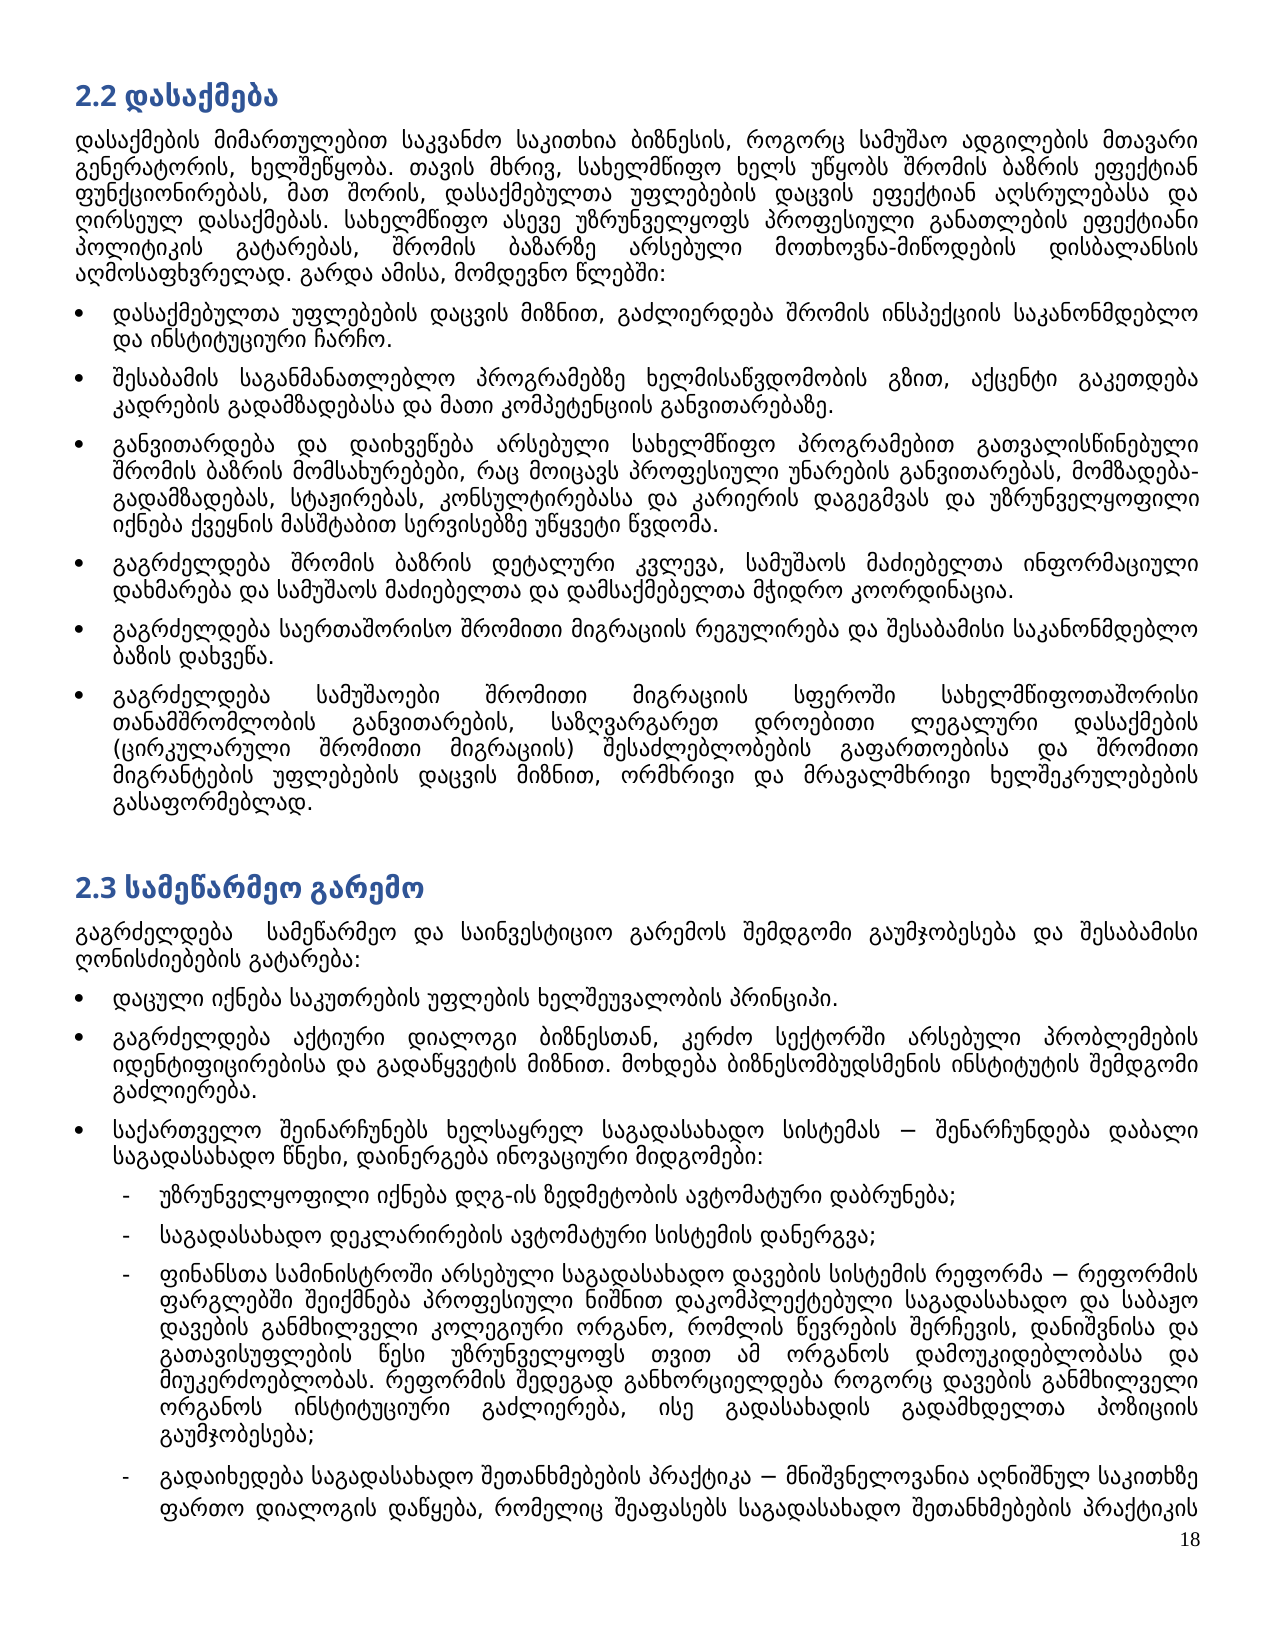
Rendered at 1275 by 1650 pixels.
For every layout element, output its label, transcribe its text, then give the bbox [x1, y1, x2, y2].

list დაცული იქნება საკუთრების უფლების ხელშეუვალობის პრინციპი. [75, 985, 1200, 1012]
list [122, 1460, 1200, 1523]
list გაგრძელდება აქტიური დიალოგი ბიზნესთან, კერძო სექტორში არსებული პრობლემების იდენტიფიცირებისა და გადაწყვეტის მიზნით. მოხდება ბიზნესომბუდსმენის ინსტიტუტის შემდგომი გაძლიერება. [75, 1024, 1200, 1104]
list საგადასახადო დეკლარირების ავტომატური სისტემის დანერგვა; [122, 1222, 1200, 1248]
subtitle 2.3 სამეწარმეო გარემო [75, 867, 1200, 907]
list გაგრძელდება შრომის ბაზრის დეტალური კვლევა, სამუშაოს მაძიებელთა ინფორმაციული დახმარება და სამუშაოს მაძიებელთა და დამსაქმებელთა მჭიდრო კოორდინაცია. [75, 551, 1200, 604]
list უზრუნველყოფილი იქნება დღგ-ის ზედმეტობის ავტომატური დაბრუნება; [122, 1183, 1200, 1209]
text გაგრძელდება სამეწარმეო და საინვესტიციო გარემოს შემდგომი გაუმჯობესება და შესაბამისი ღონისძიებების გატარება: [75, 919, 1200, 973]
list დასაქმებულთა უფლებების დაცვის მიზნით, გაძლიერდება შრომის ინსპექციის საკანონმდებლო და ინსტიტუციური ჩარჩო. [75, 300, 1200, 353]
list საქართველო შეინარჩუნებს ხელსაყრელ საგადასახადო სისტემას − შენარჩუნდება დაბალი საგადასახადო წნეხი, დაინერგება ინოვაციური მიდგომები: [75, 1117, 1200, 1170]
subtitle 2.2 დასაქმება [75, 75, 1200, 115]
list გაგრძელდება სამუშაოები შრომითი მიგრაციის სფეროში სახელმწიფოთაშორისი თანამშრომლობის განვითარების, საზღვარგარეთ დროებითი ლეგალური დასაქმების (ცირკულარული შრომითი მიგრაციის) შესაძლებლობების გაფართოებისა და შრომითი მიგრანტების უფლებების დაცვის მიზნით, ორმხრივი და მრავალმხრივი ხელშეკრულებების გასაფორმებლად. [75, 682, 1200, 816]
list შესაბამის საგანმანათლებლო პროგრამებზე ხელმისაწვდომობის გზით, აქცენტი გაკეთდება კადრების გადამზადებასა და მათი კომპეტენციის განვითარებაზე. [75, 366, 1200, 419]
list ფინანსთა სამინისტროში არსებული საგადასახადო დავების სისტემის რეფორმა − რეფორმის ფარგლებში შეიქმნება პროფესიული ნიშნით დაკომპლექტებული საგადასახადო და საბაჟო დავების განმხილველი კოლეგიური ორგანო, რომლის წევრების შერჩევის, დანიშვნისა და გათავისუფლების წესი უზრუნველყოფს თვით ამ ორგანოს დამოუკიდებლობასა და მიუკერძოებლობას. რეფორმის შედეგად განხორციელდება როგორც დავების განმხილველი ორგანოს ინსტიტუციური გაძლიერება, ისე გადასახადის გადამხდელთა პოზიციის გაუმჯობესება; [122, 1261, 1200, 1448]
list გაგრძელდება საერთაშორისო შრომითი მიგრაციის რეგულირება და შესაბამისი საკანონმდებლო ბაზის დახვეწა. [75, 616, 1200, 670]
text დასაქმების მიმართულებით საკვანძო საკითხია ბიზნესის, როგორც სამუშაო ადგილების მთავარი გენერატორის, ხელშეწყობა. თავის მხრივ, სახელმწიფო ხელს უწყობს შრომის ბაზრის ეფექტიან ფუნქციონირებას, მათ შორის, დასაქმებულთა უფლებების დაცვის ეფექტიან აღსრულებასა და ღირსეულ დასაქმებას. სახელმწიფო ასევე უზრუნველყოფს პროფესიული განათლების ეფექტიანი პოლიტიკის გატარებას, შრომის ბაზარზე არსებული მოთხოვნა-მიწოდების დისბალანსის აღმოსაფხვრელად. გარდა ამისა, მომდევნო წლებში: [75, 127, 1200, 287]
list განვითარდება და დაიხვეწება არსებული სახელმწიფო პროგრამებით გათვალისწინებული შრომის ბაზრის მომსახურებები, რაც მოიცავს პროფესიული უნარების განვითარებას, მომზადება-გადამზადებას, სტაჟირებას, კონსულტირებასა და კარიერის დაგეგმვას და უზრუნველყოფილი იქნება ქვეყნის მასშტაბით სერვისებზე უწყვეტი წვდომა. [75, 431, 1200, 538]
